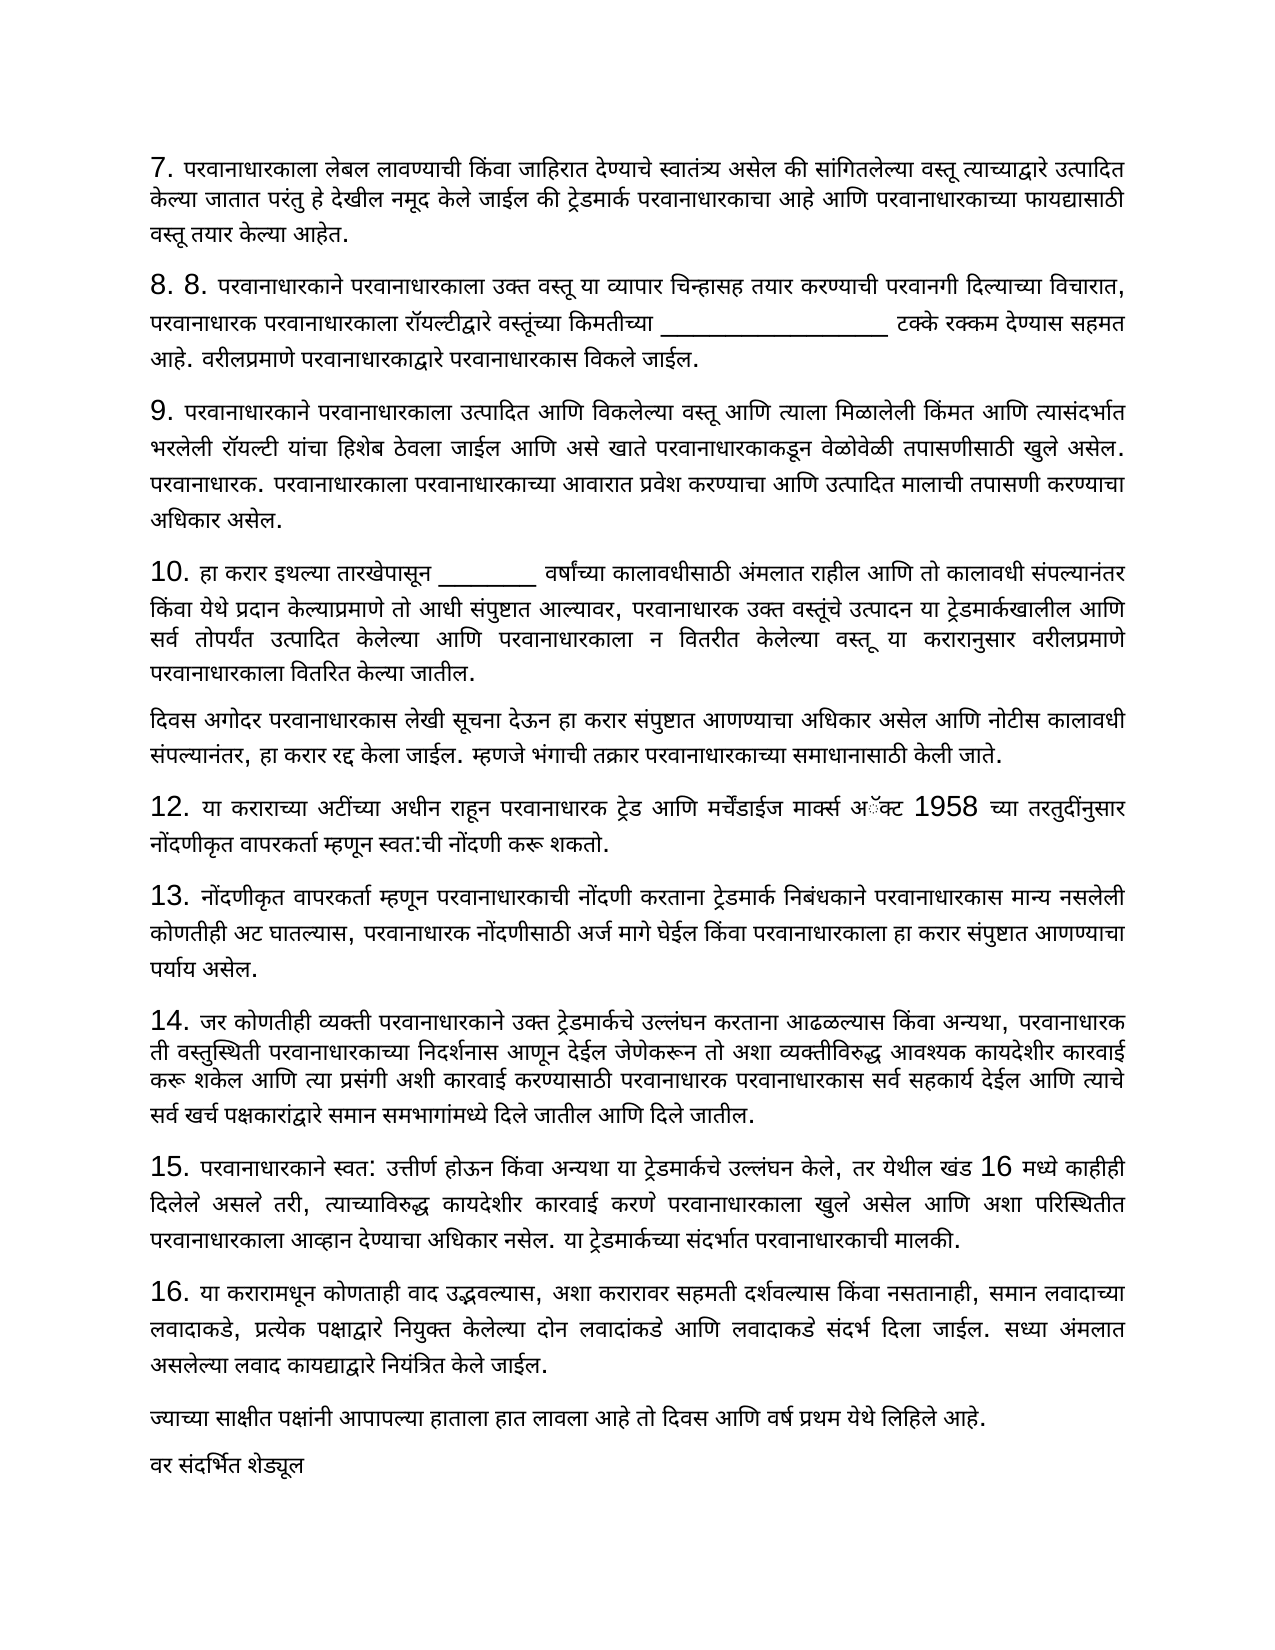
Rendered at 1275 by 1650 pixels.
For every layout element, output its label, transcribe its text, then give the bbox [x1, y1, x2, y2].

text 15. परवानाधारकाने स्वत: उत्तीर्ण होऊन किंवा अन्यथा या ट्रेडमार्कचे उल्लंघन केले, तर येथील खंड 16 मध्ये काहीही दिलेले असले तरी, त्याच्याविरुद्ध कायदेशीर कारवाई करणे परवानाधारकाला खुले असेल आणि अशा परिस्थितीत परवानाधारकाला आव्हान देण्याचा अधिकार नसेल. या ट्रेडमार्कच्या संदर्भात परवानाधारकाची मालकी. [150, 1149, 1125, 1255]
text 13. नोंदणीकृत वापरकर्ता म्हणून परवानाधारकाची नोंदणी करताना ट्रेडमार्क निबंधकाने परवानाधारकास मान्य नसलेली कोणतीही अट घातल्यास, परवानाधारक नोंदणीसाठी अर्ज मागे घेईल किंवा परवानाधारकाला हा करार संपुष्टात आणण्याचा पर्याय असेल. [150, 878, 1125, 984]
text वर संदर्भित शेड्यूल [256, 1452, 1125, 1478]
text दिवस अगोदर परवानाधारकास लेखी सूचना देऊन हा करार संपुष्टात आणण्याचा अधिकार असेल आणि नोटीस कालावधी संपल्यानंतर, हा करार रद्द केला जाईल. म्‍हणजे भंगाची तक्रार परवानाधारकाच्या समाधानासाठी केली जाते. [150, 707, 1125, 770]
text ज्याच्या साक्षीत पक्षांनी आपापल्या हाताला हात लावला आहे तो दिवस आणि वर्ष प्रथम येथे लिहिले आहे. [150, 1399, 1125, 1433]
text 9. परवानाधारकाने परवानाधारकाला उत्पादित आणि विकलेल्या वस्तू आणि त्याला मिळालेली किंमत आणि त्यासंदर्भात भरलेली रॉयल्टी यांचा हिशेब ठेवला जाईल आणि असे खाते परवानाधारकाकडून वेळोवेळी तपासणीसाठी खुले असेल. परवानाधारक. परवानाधारकाला परवानाधारकाच्या आवारात प्रवेश करण्याचा आणि उत्पादित मालाची तपासणी करण्याचा अधिकार असेल. [150, 392, 1125, 534]
text 14. जर कोणतीही व्यक्ती परवानाधारकाने उक्त ट्रेडमार्कचे उल्लंघन करताना आढळल्यास किंवा अन्यथा, परवानाधारक ती वस्तुस्थिती परवानाधारकाच्या निदर्शनास आणून देईल जेणेकरून तो अशा व्यक्तीविरुद्ध आवश्यक कायदेशीर कारवाई करू शकेल आणि त्या प्रसंगी अशी कारवाई करण्यासाठी परवानाधारक परवानाधारकास सर्व सहकार्य देईल आणि त्याचे सर्व खर्च पक्षकारांद्वारे समान समभागांमध्ये दिले जातील आणि दिले जातील. [150, 1003, 1125, 1130]
text वर संदर्भित शेड्यूल [150, 1452, 285, 1478]
text 7. परवानाधारकाला लेबल लावण्याची किंवा जाहिरात देण्याचे स्वातंत्र्य असेल की सांगितलेल्या वस्तू त्याच्याद्वारे उत्पादित केल्या जातात परंतु हे देखील नमूद केले जाईल की ट्रेडमार्क परवानाधारकाचा आहे आणि परवानाधारकाच्या फायद्यासाठी वस्तू तयार केल्या आहेत. [150, 150, 1125, 248]
text 8. 8. परवानाधारकाने परवानाधारकाला उक्त वस्तू या व्यापार चिन्हासह तयार करण्याची परवानगी दिल्याच्या विचारात, परवानाधारक परवानाधारकाला रॉयल्टीद्वारे वस्तूंच्या किमतीच्या ______________ टक्के रक्कम देण्यास सहमत आहे. वरीलप्रमाणे परवानाधारकाद्वारे परवानाधारकास विकले जाईल. [150, 267, 1125, 373]
text 16. या करारामधून कोणताही वाद उद्भवल्यास, अशा करारावर सहमती दर्शवल्यास किंवा नसतानाही, समान लवादाच्या लवादाकडे, प्रत्येक पक्षाद्वारे नियुक्त केलेल्या दोन लवादांकडे आणि लवादाकडे संदर्भ दिला जाईल. सध्या अंमलात असलेल्या लवाद कायद्याद्वारे नियंत्रित केले जाईल. [150, 1274, 1125, 1380]
text 10. हा करार इथल्या तारखेपासून ______ वर्षांच्या कालावधीसाठी अंमलात राहील आणि तो कालावधी संपल्यानंतर किंवा येथे प्रदान केल्याप्रमाणे तो आधी संपुष्टात आल्यावर, परवानाधारक उक्त वस्तूंचे उत्पादन या ट्रेडमार्कखालील आणि सर्व तोपर्यंत उत्पादित केलेल्या आणि परवानाधारकाला न वितरीत केलेल्या वस्तू या करारानुसार वरीलप्रमाणे परवानाधारकाला वितरित केल्या जातील. [150, 554, 1125, 688]
text 12. या कराराच्या अटींच्या अधीन राहून परवानाधारक ट्रेड आणि मर्चेंडाईज मार्क्स अॅक्ट 1958 च्या तरतुदींनुसार नोंदणीकृत वापरकर्ता म्हणून स्वत:ची नोंदणी करू शकतो. [150, 789, 1125, 859]
